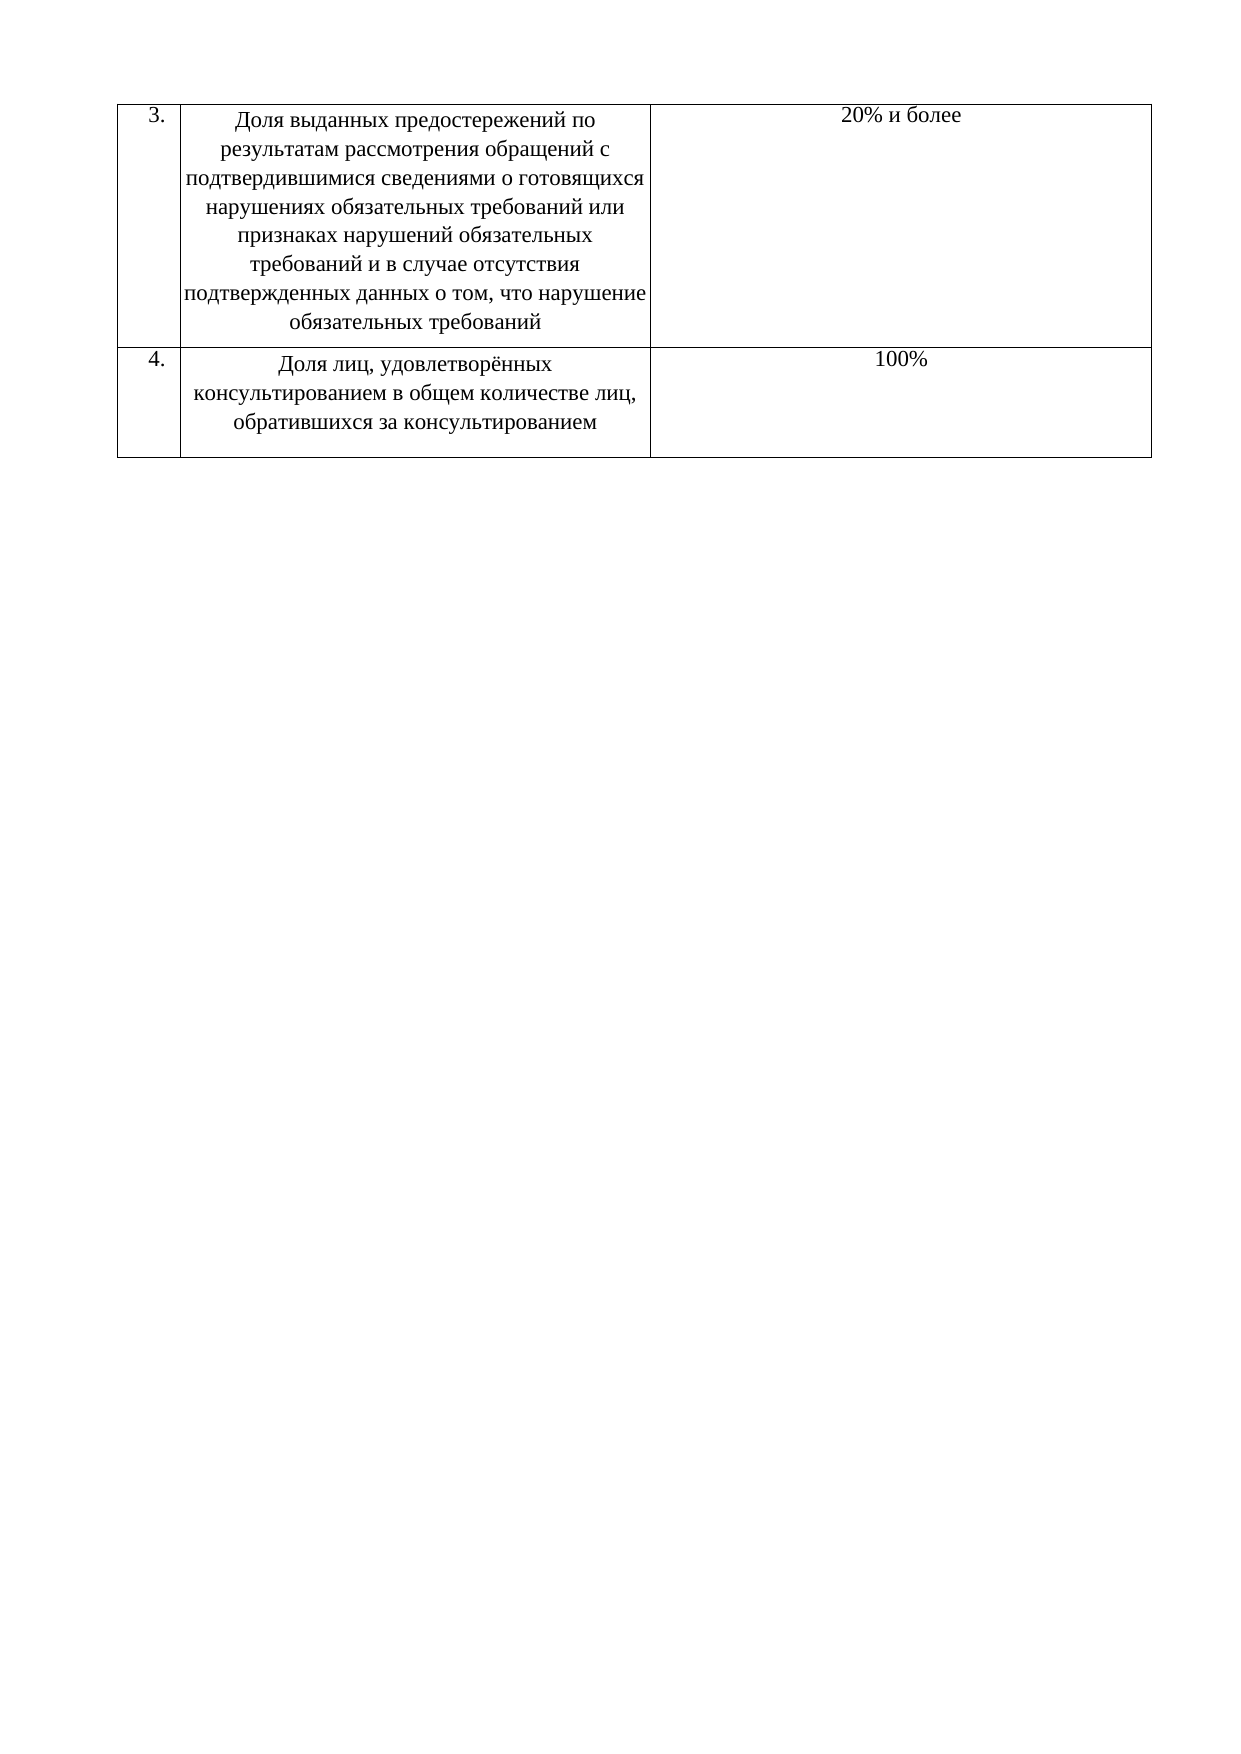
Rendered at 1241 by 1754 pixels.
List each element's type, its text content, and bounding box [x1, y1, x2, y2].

table_header 3. [118, 105, 180, 347]
table_header Доля выданных предостережений по результатам рассмотрения обращений с подтвердившимися сведениями о готовящихся нарушениях обязательных требований или признаках нарушений обязательных требований и в случае отсутствия подтвержденных данных о том, что нарушение обязательных требований [181, 105, 650, 347]
table_header 20% и более [651, 105, 1151, 347]
table_cell Доля лиц, удовлетворённых консультированием в общем количестве лиц, обратившихся за консультированием [181, 348, 650, 457]
table_cell 100% [651, 348, 1151, 457]
table_cell 4. [118, 348, 180, 457]
